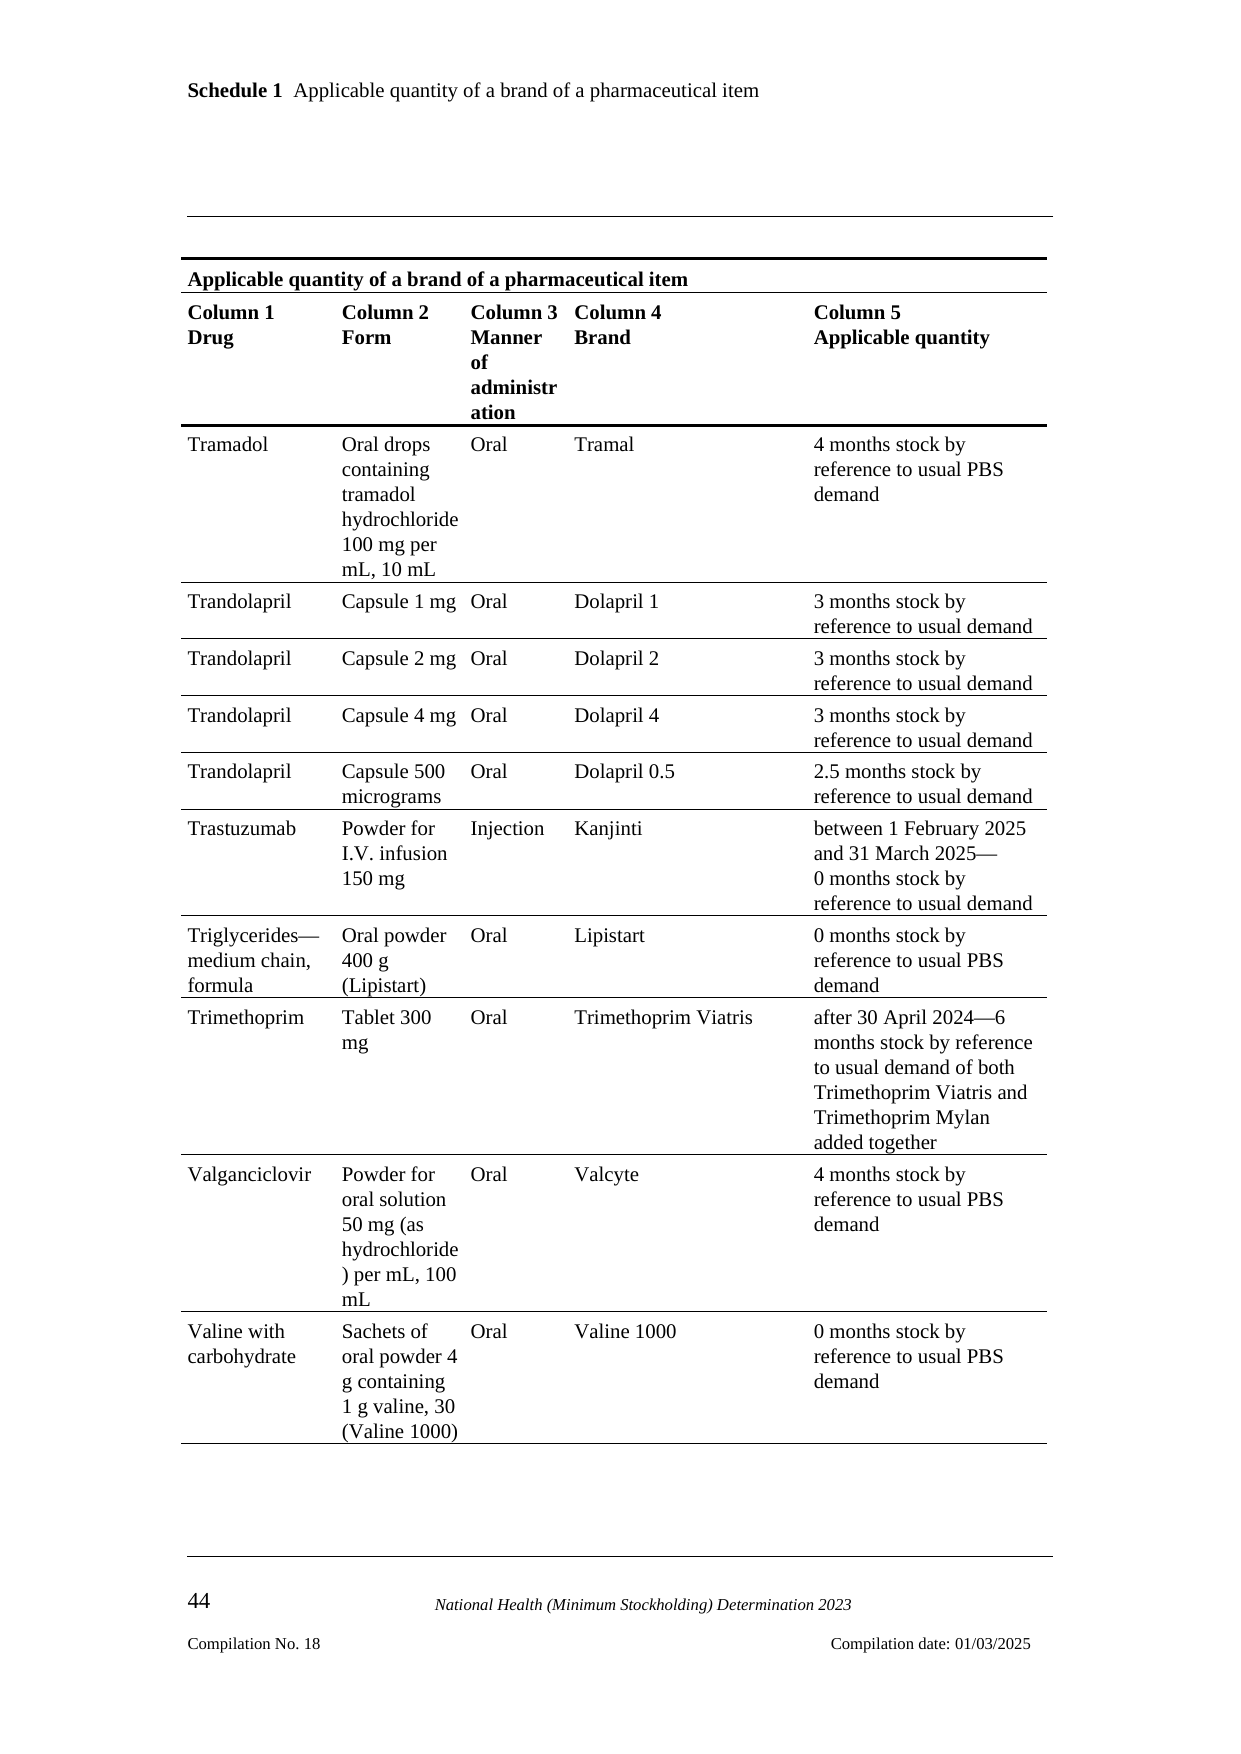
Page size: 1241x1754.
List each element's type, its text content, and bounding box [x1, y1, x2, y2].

table_cell Capsule 4 mg [336, 696, 464, 752]
table_cell Oral [465, 583, 568, 638]
table_cell Oral [465, 916, 568, 997]
table_cell Powder for oral solution 50 mg (as hydrochloride) per mL, 100 mL [336, 1155, 464, 1311]
table_cell Column 1 Drug [181, 293, 336, 424]
table_cell 3 months stock by reference to usual demand [808, 696, 1047, 752]
table_cell Oral drops containing tramadol hydrochloride 100 mg per mL, 10 mL [336, 427, 464, 581]
table_cell Trastuzumab [181, 810, 336, 915]
table_header Applicable quantity of a brand of a pharmaceutical item [181, 260, 1047, 291]
table_cell Oral [465, 1155, 568, 1311]
table_cell Oral powder 400 g (Lipistart) [336, 916, 464, 997]
table_cell Oral [465, 427, 568, 581]
table_cell Lipistart [568, 916, 808, 997]
table_cell Valcyte [568, 1155, 808, 1311]
table_cell 2.5 months stock by reference to usual demand [808, 753, 1047, 808]
table_cell Oral [465, 998, 568, 1154]
table_cell Trimethoprim Viatris [568, 998, 808, 1154]
table_cell Trandolapril [181, 753, 336, 808]
table_cell 3 months stock by reference to usual demand [808, 639, 1047, 695]
table_cell Column 5 Applicable quantity [808, 293, 1047, 424]
table_cell 3 months stock by reference to usual demand [808, 583, 1047, 638]
table_cell 4 months stock by reference to usual PBS demand [808, 427, 1047, 581]
table_cell 0 months stock by reference to usual PBS demand [808, 1312, 1047, 1443]
table_cell Oral [465, 753, 568, 808]
table_cell Column 2 Form [336, 293, 464, 424]
table_cell 4 months stock by reference to usual PBS demand [808, 1155, 1047, 1311]
table_cell Dolapril 0.5 [568, 753, 808, 808]
table_cell Tramadol [181, 427, 336, 581]
table_cell Triglycerides—medium chain, formula [181, 916, 336, 997]
table_cell Capsule 2 mg [336, 639, 464, 695]
table_cell Tramal [568, 427, 808, 581]
table_cell Sachets of oral powder 4 g containing 1 g valine, 30 (Valine 1000) [336, 1312, 464, 1443]
table_cell Oral [465, 1312, 568, 1443]
table_cell Injection [465, 810, 568, 915]
table_cell Capsule 1 mg [336, 583, 464, 638]
table_cell Tablet 300 mg [336, 998, 464, 1154]
table_cell Powder for I.V. infusion 150 mg [336, 810, 464, 915]
table_cell Valine with carbohydrate [181, 1312, 336, 1443]
table_cell Trimethoprim [181, 998, 336, 1154]
table_cell Trandolapril [181, 696, 336, 752]
table_cell Capsule 500 micrograms [336, 753, 464, 808]
table_cell Trandolapril [181, 639, 336, 695]
table_cell Dolapril 4 [568, 696, 808, 752]
table_cell 0 months stock by reference to usual PBS demand [808, 916, 1047, 997]
table_cell Oral [465, 639, 568, 695]
table_cell Kanjinti [568, 810, 808, 915]
table_cell Oral [465, 696, 568, 752]
table_cell Column 3 Manner of administration [465, 293, 568, 424]
table_cell Trandolapril [181, 583, 336, 638]
table_cell Valine 1000 [568, 1312, 808, 1443]
table_cell Dolapril 1 [568, 583, 808, 638]
table_cell after 30 April 2024—6 months stock by reference to usual demand of both Trimethoprim Viatris and Trimethoprim Mylan added together [808, 998, 1047, 1154]
table_cell Column 4 Brand [568, 293, 808, 424]
table_cell between 1 February 2025 and 31 March 2025—0 months stock by reference to usual demand [808, 810, 1047, 915]
table_cell Dolapril 2 [568, 639, 808, 695]
table_cell Valganciclovir [181, 1155, 336, 1311]
